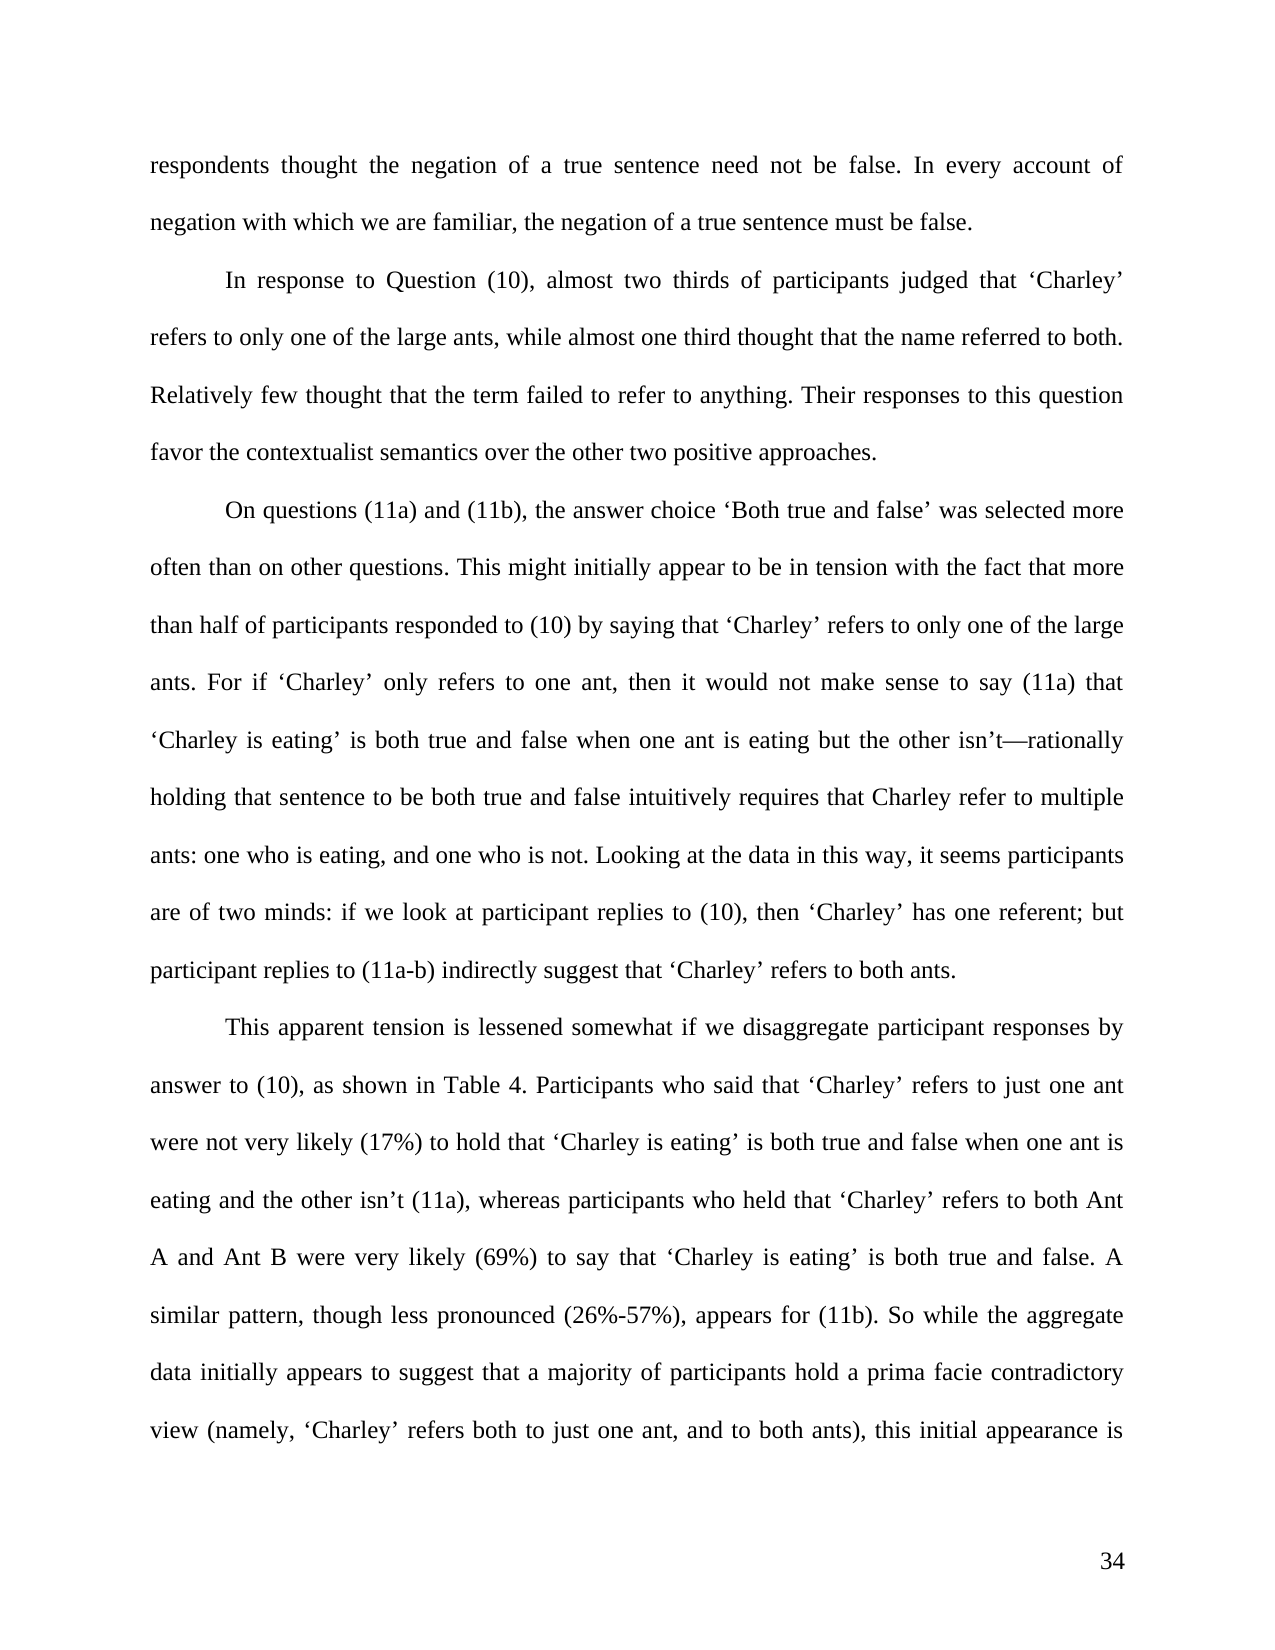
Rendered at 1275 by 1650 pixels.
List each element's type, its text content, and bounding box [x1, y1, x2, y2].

text On questions (11a) and (11b), the answer choice ‘Both true and false’ was selected more often than on other questions. This might initially appear to be in tension with the fact that more than half of participants responded to (10) by saying that ‘Charley’ refers to only one of the large ants. For if ‘Charley’ only refers to one ant, then it would not make sense to say (11a) that ‘Charley is eating’ is both true and false when one ant is eating but the other isn’t—rationally holding that sentence to be both true and false intuitively requires that Charley refer to multiple ants: one who is eating, and one who is not. Looking at the data in this way, it seems participants are of two minds: if we look at participant replies to (10), then ‘Charley’ has one referent; but participant replies to (11a-b) indirectly suggest that ‘Charley’ refers to both ants. [150, 495, 1125, 984]
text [150, 150, 1125, 236]
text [150, 1012, 1125, 1444]
text In response to Question (10), almost two thirds of participants judged that ‘Charley’ refers to only one of the large ants, while almost one third thought that the name referred to both. Relatively few thought that the term failed to refer to anything. Their responses to this question favor the contextualist semantics over the other two positive approaches. [150, 265, 1125, 466]
